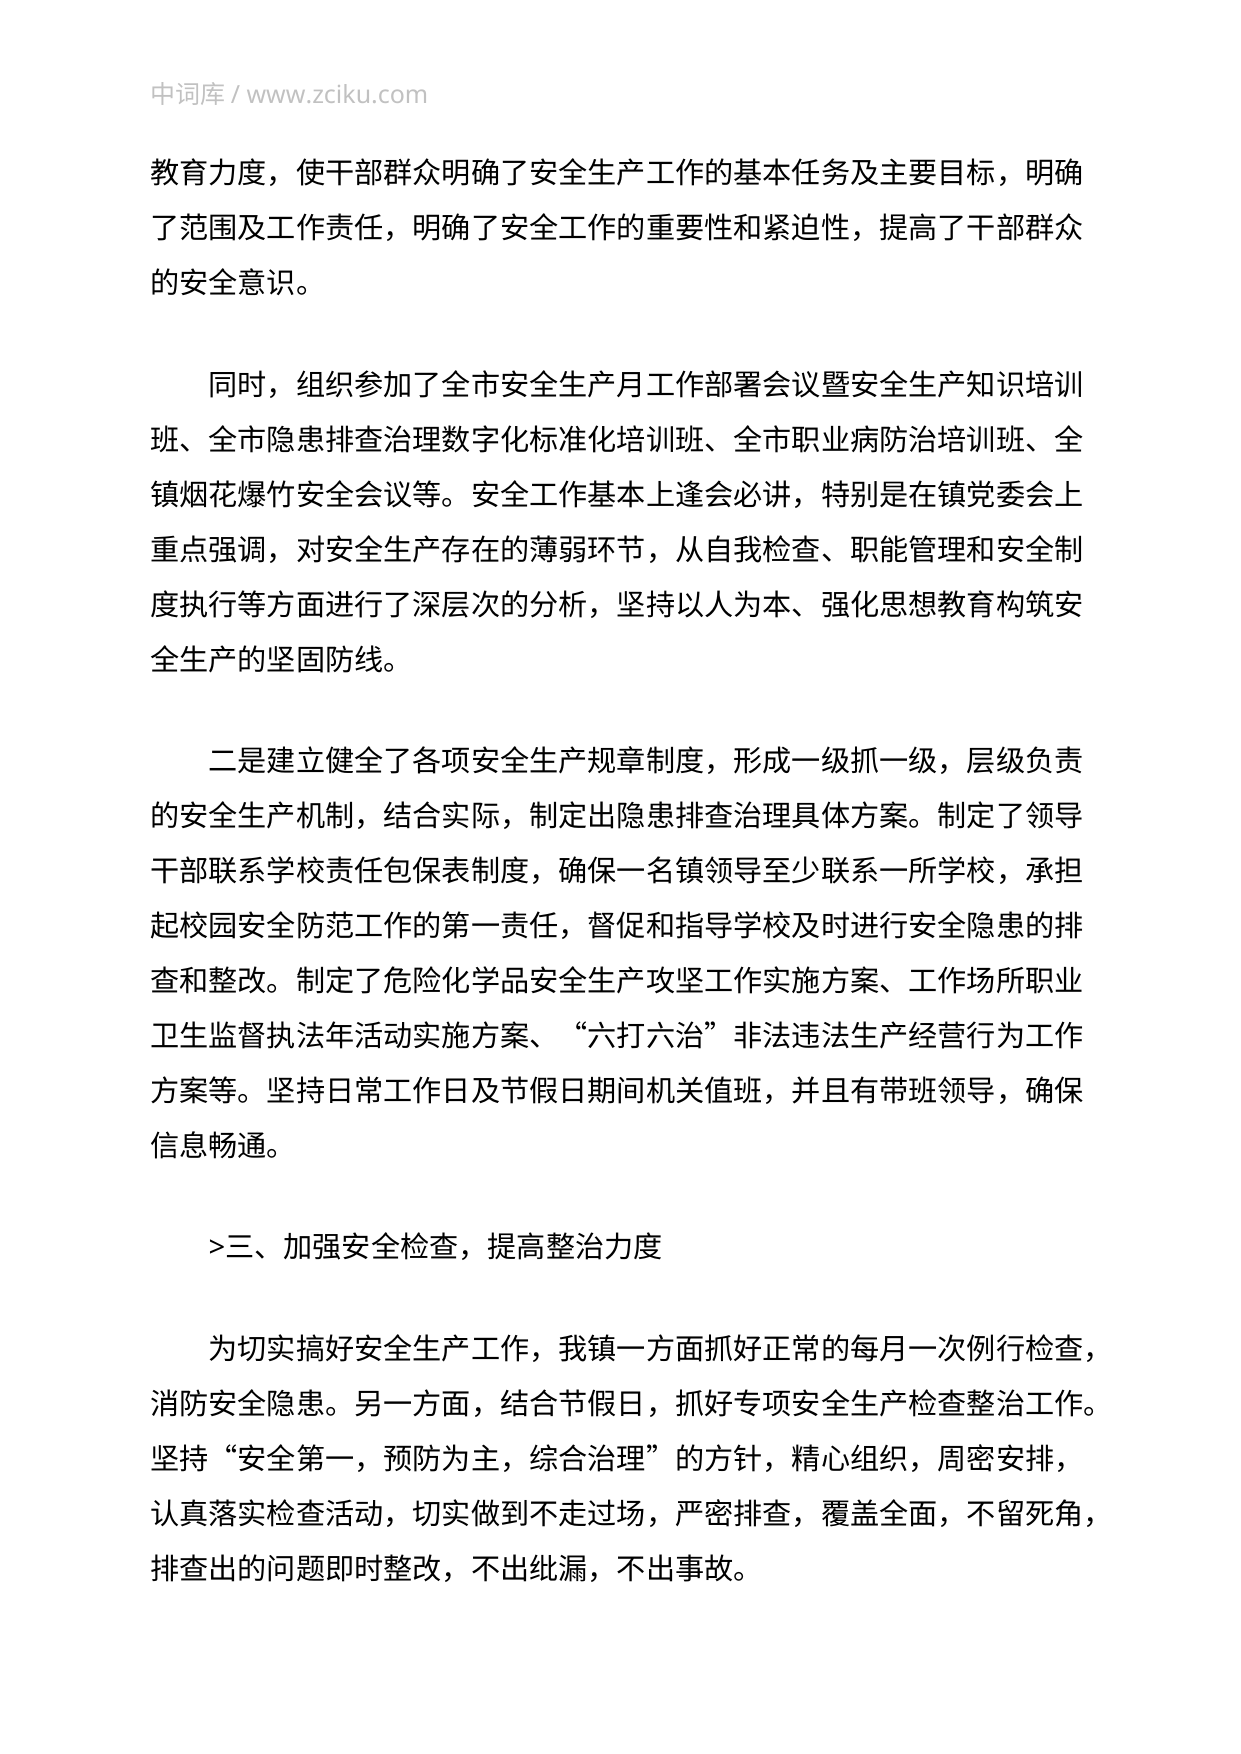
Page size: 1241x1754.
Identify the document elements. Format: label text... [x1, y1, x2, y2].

text 为切实搞好安全生产工作，我镇一方面抓好正常的每月一次例行检查，消防安全隐患。另一方面，结合节假日，抓好专项安全生产检查整治工作。坚持“安全第一，预防为主，综合治理”的方针，精心组织，周密安排，认真落实检查活动，切实做到不走过场，严密排查，覆盖全面，不留死角，排查出的问题即时整改，不出纰漏，不出事故。 [150, 1326, 1090, 1588]
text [150, 150, 1090, 302]
text >三、加强安全检查，提高整治力度 [150, 1224, 1090, 1266]
text 同时，组织参加了全市安全生产月工作部署会议暨安全生产知识培训班、全市隐患排查治理数字化标准化培训班、全市职业病防治培训班、全镇烟花爆竹安全会议等。安全工作基本上逢会必讲，特别是在镇党委会上重点强调，对安全生产存在的薄弱环节，从自我检查、职能管理和安全制度执行等方面进行了深层次的分析，坚持以人为本、强化思想教育构筑安全生产的坚固防线。 [150, 362, 1090, 678]
text 二是建立健全了各项安全生产规章制度，形成一级抓一级，层级负责的安全生产机制，结合实际，制定出隐患排查治理具体方案。制定了领导干部联系学校责任包保表制度，确保一名镇领导至少联系一所学校，承担起校园安全防范工作的第一责任，督促和指导学校及时进行安全隐患的排查和整改。制定了危险化学品安全生产攻坚工作实施方案、工作场所职业卫生监督执法年活动实施方案、“六打六治”非法违法生产经营行为工作方案等。坚持日常工作日及节假日期间机关值班，并且有带班领导，确保信息畅通。 [150, 738, 1090, 1164]
